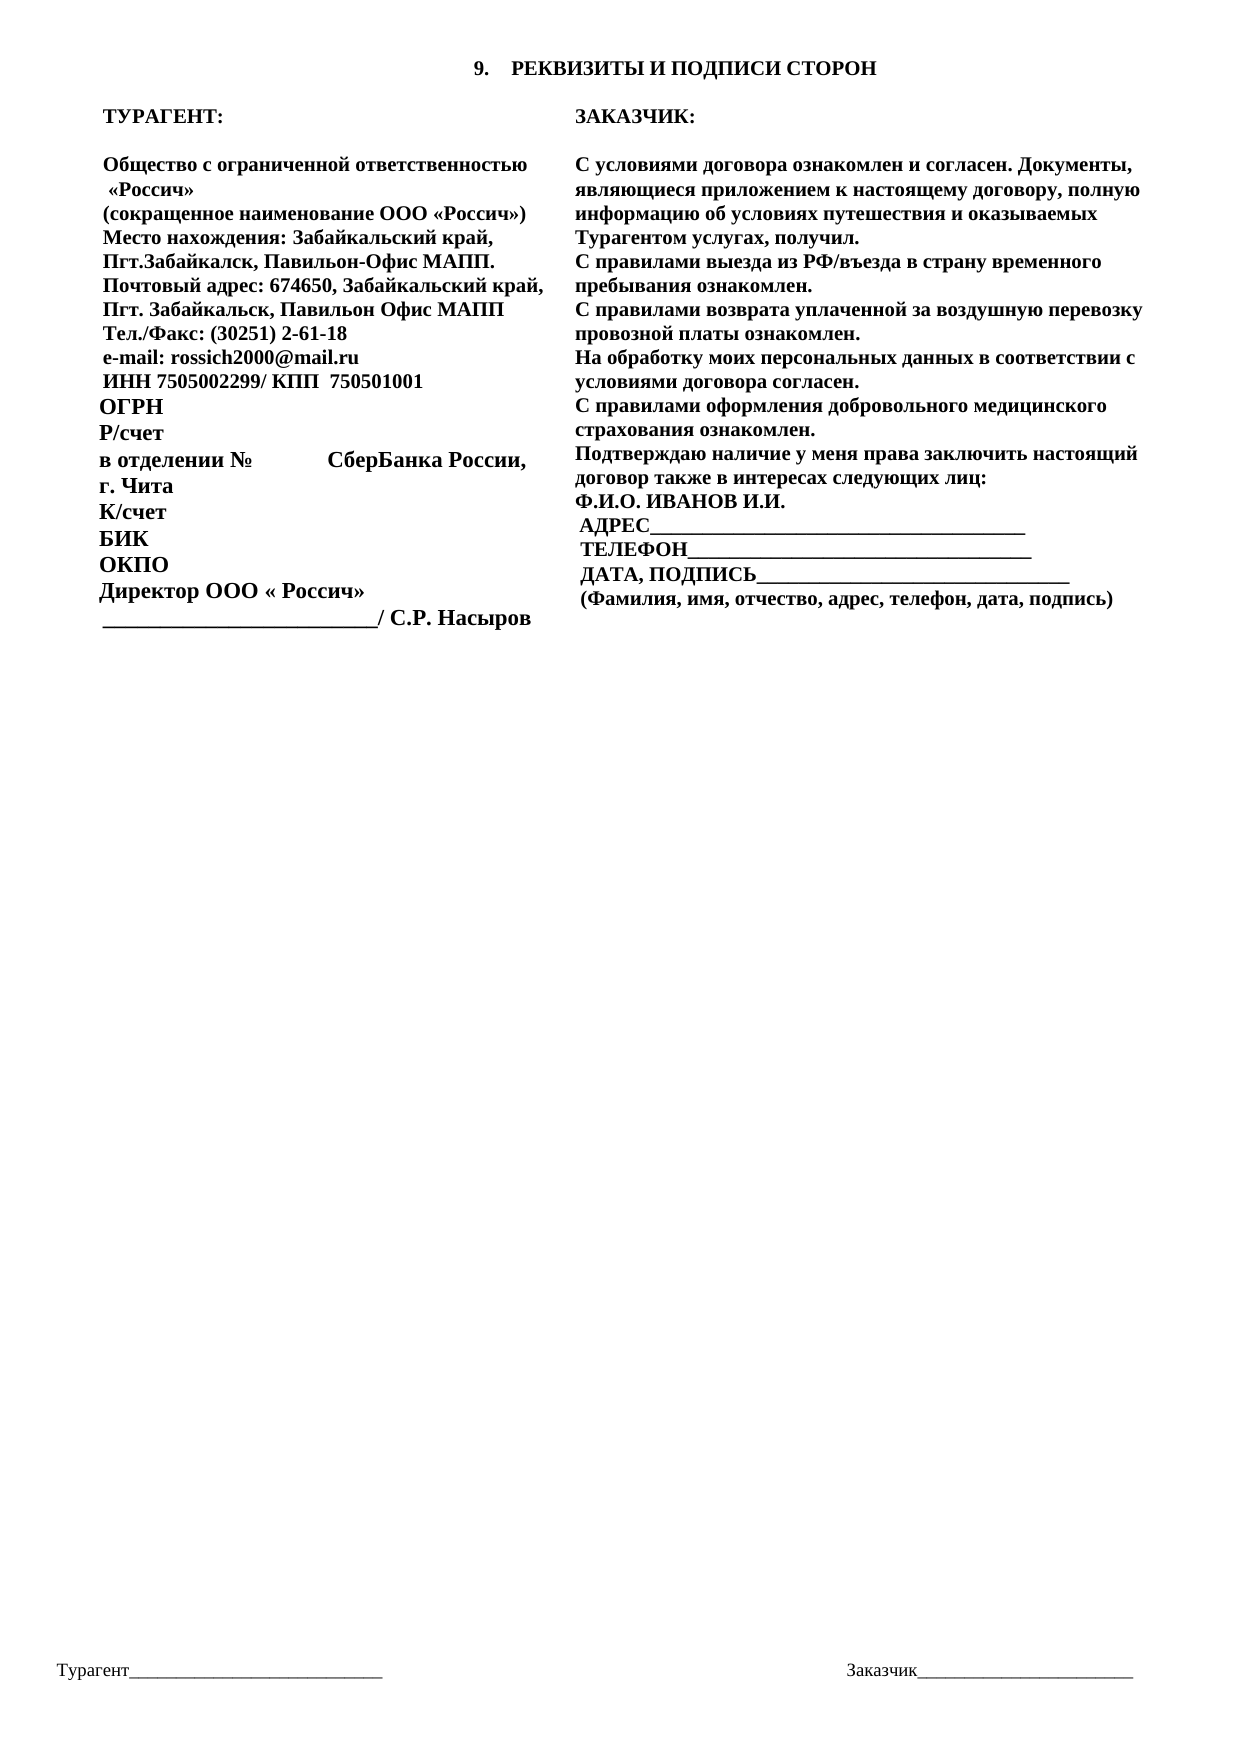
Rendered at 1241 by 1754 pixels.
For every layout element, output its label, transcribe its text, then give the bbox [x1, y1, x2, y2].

list РЕКВИЗИТЫ И ПОДПИСИ СТОРОН [169, 56, 1181, 80]
table_header ЗАКАЗЧИК: С условиями договора ознакомлен и согласен. Документы, являющиеся приложением к настоящему договору, полную информацию об условиях путешествия и оказываемых Турагентом услугах, получил. С правилами выезда из РФ/въезда в страну временного пребывания ознакомлен. С правилами возврата уплаченной за воздушную перевозку провозной платы ознакомлен. На обработку моих персональных данных в соответствии с условиями договора согласен. С правилами оформления добровольного медицинского страхования ознакомлен. Подтверждаю наличие у меня права заключить настоящий договор также в интересах следующих лиц: Ф.И.О. ИВАНОВ И.И. АДРЕС____________________________________ ТЕЛЕФОН_________________________________ ДАТА, ПОДПИСЬ______________________________ (Фамилия, имя, отчество, адрес, телефон, дата, подпись) [563, 104, 1163, 705]
table_header ТУРАГЕНТ: Общество с ограниченной ответственностью «Россич» (сокращенное наименование ООО «Россич») Место нахождения: Забайкальский край, Пгт.Забайкалск, Павильон-Офис МАПП. Почтовый адрес: 674650, Забайкальский край, Пгт. Забайкальск, Павильон Офис МАПП Тел./Факс: (30251) 2-61-18 e-mail: rossich2000@mail.ru ИНН 7505002299/ КПП 750501001 ОГРН Р/счет в отделении № СберБанка России, г. Чита К/счет БИК ОКПО Директор ООО « Россич» ________________________/ С.Р. Насыров КПП БИК к./с. [88, 104, 563, 705]
